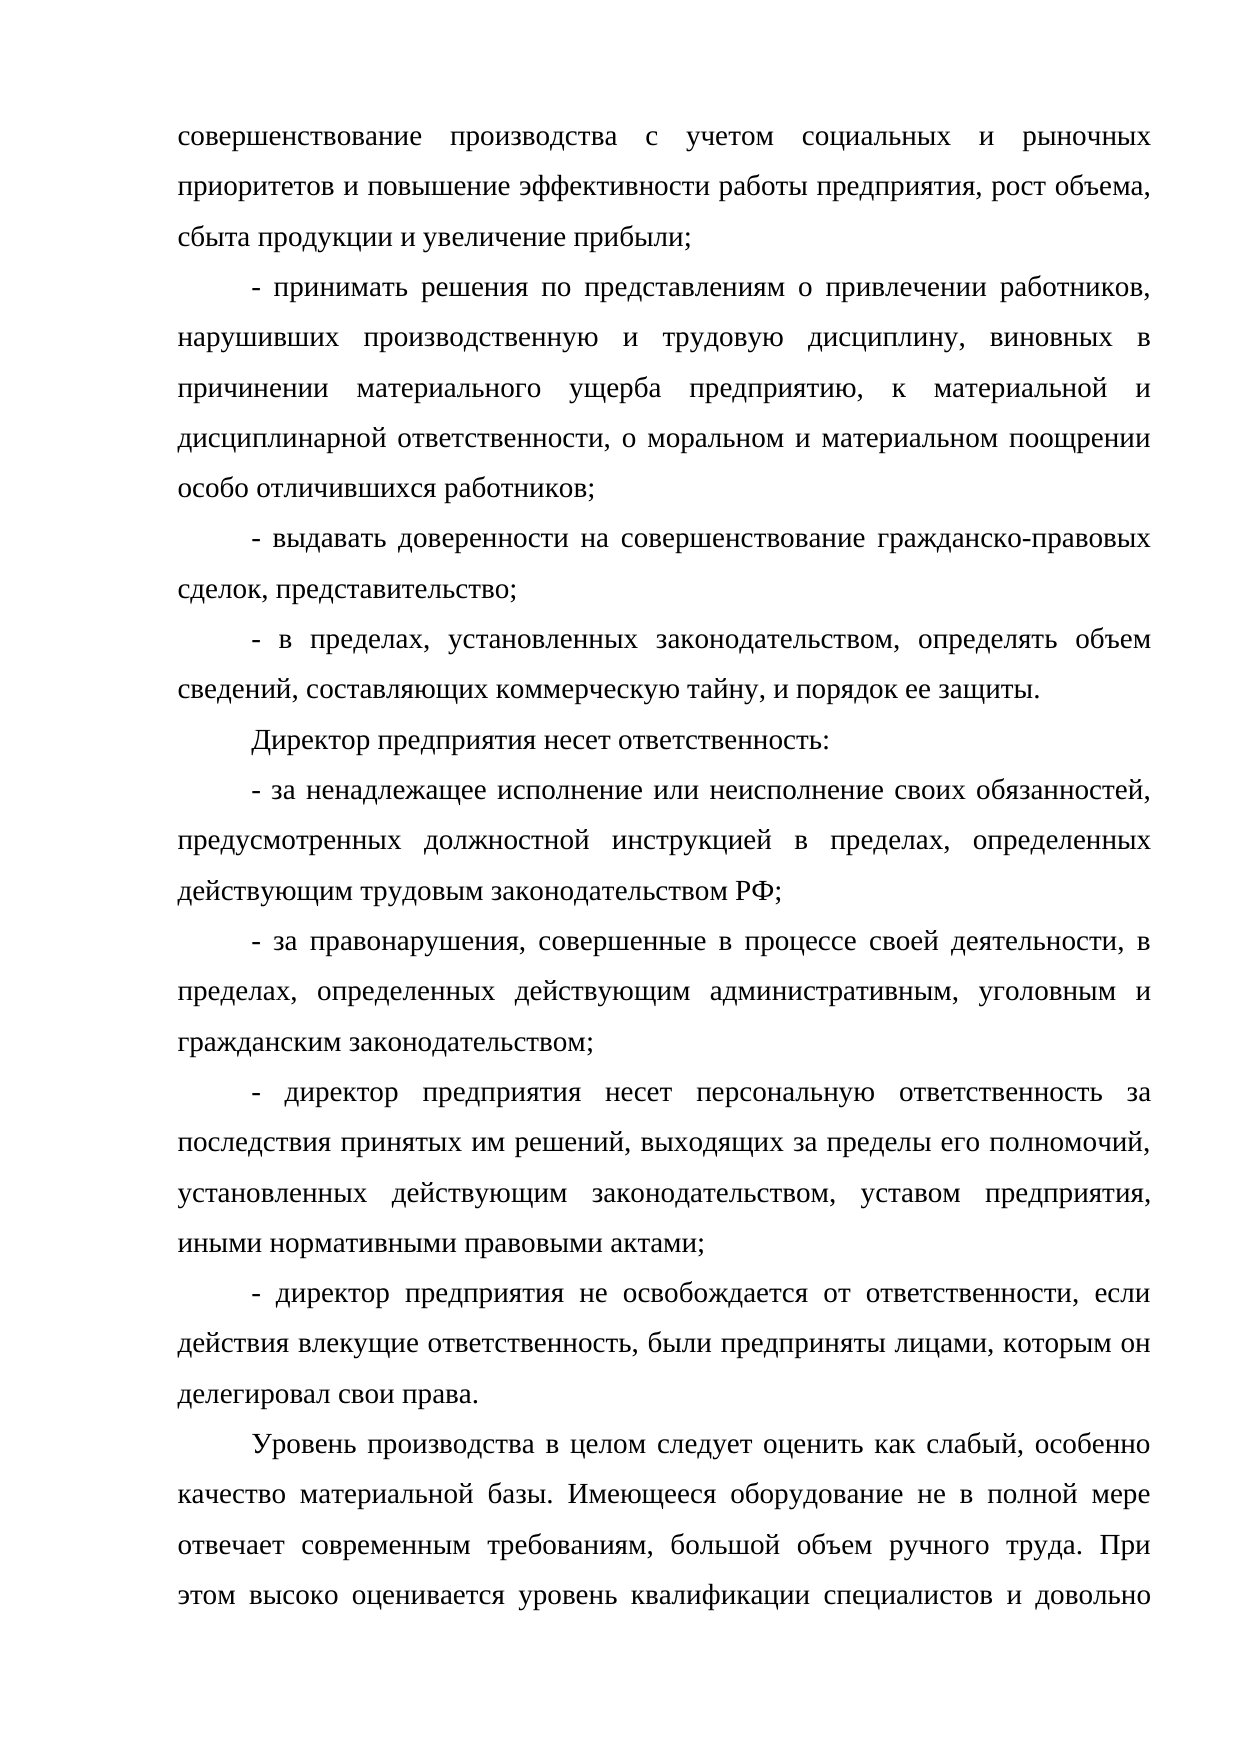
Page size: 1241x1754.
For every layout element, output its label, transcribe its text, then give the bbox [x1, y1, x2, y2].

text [177, 1426, 1152, 1611]
text - в пределах, установленных законодательством, определять объем сведений, составляющих коммерческую тайну, и порядок ее защиты. [177, 621, 1152, 705]
text - за ненадлежащее исполнение или неисполнение своих обязанностей, предусмотренных должностной инструкцией в пределах, определенных действующим трудовым законодательством РФ; [177, 772, 1152, 906]
text Директор предприятия несет ответственность: [177, 722, 1152, 755]
text - за правонарушения, совершенные в процессе своей деятельности, в пределах, определенных действующим административным, уголовным и гражданским законодательством; [177, 923, 1152, 1057]
text - выдавать доверенности на совершенствование гражданско-правовых сделок, представительство; [177, 521, 1152, 604]
text - директор предприятия не освобождается от ответственности, если действия влекущие ответственность, были предприняты лицами, которым он делегировал свои права. [177, 1275, 1152, 1409]
text - директор предприятия несет персональную ответственность за последствия принятых им решений, выходящих за пределы его полномочий, установленных действующим законодательством, уставом предприятия, иными нормативными правовыми актами; [177, 1074, 1152, 1258]
text - принимать решения по представлениям о привлечении работников, нарушивших производственную и трудовую дисциплину, виновных в причинении материального ущерба предприятию, к материальной и дисциплинарной ответственности, о моральном и материальном поощрении особо отличившихся работников; [177, 269, 1152, 504]
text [177, 118, 1152, 252]
